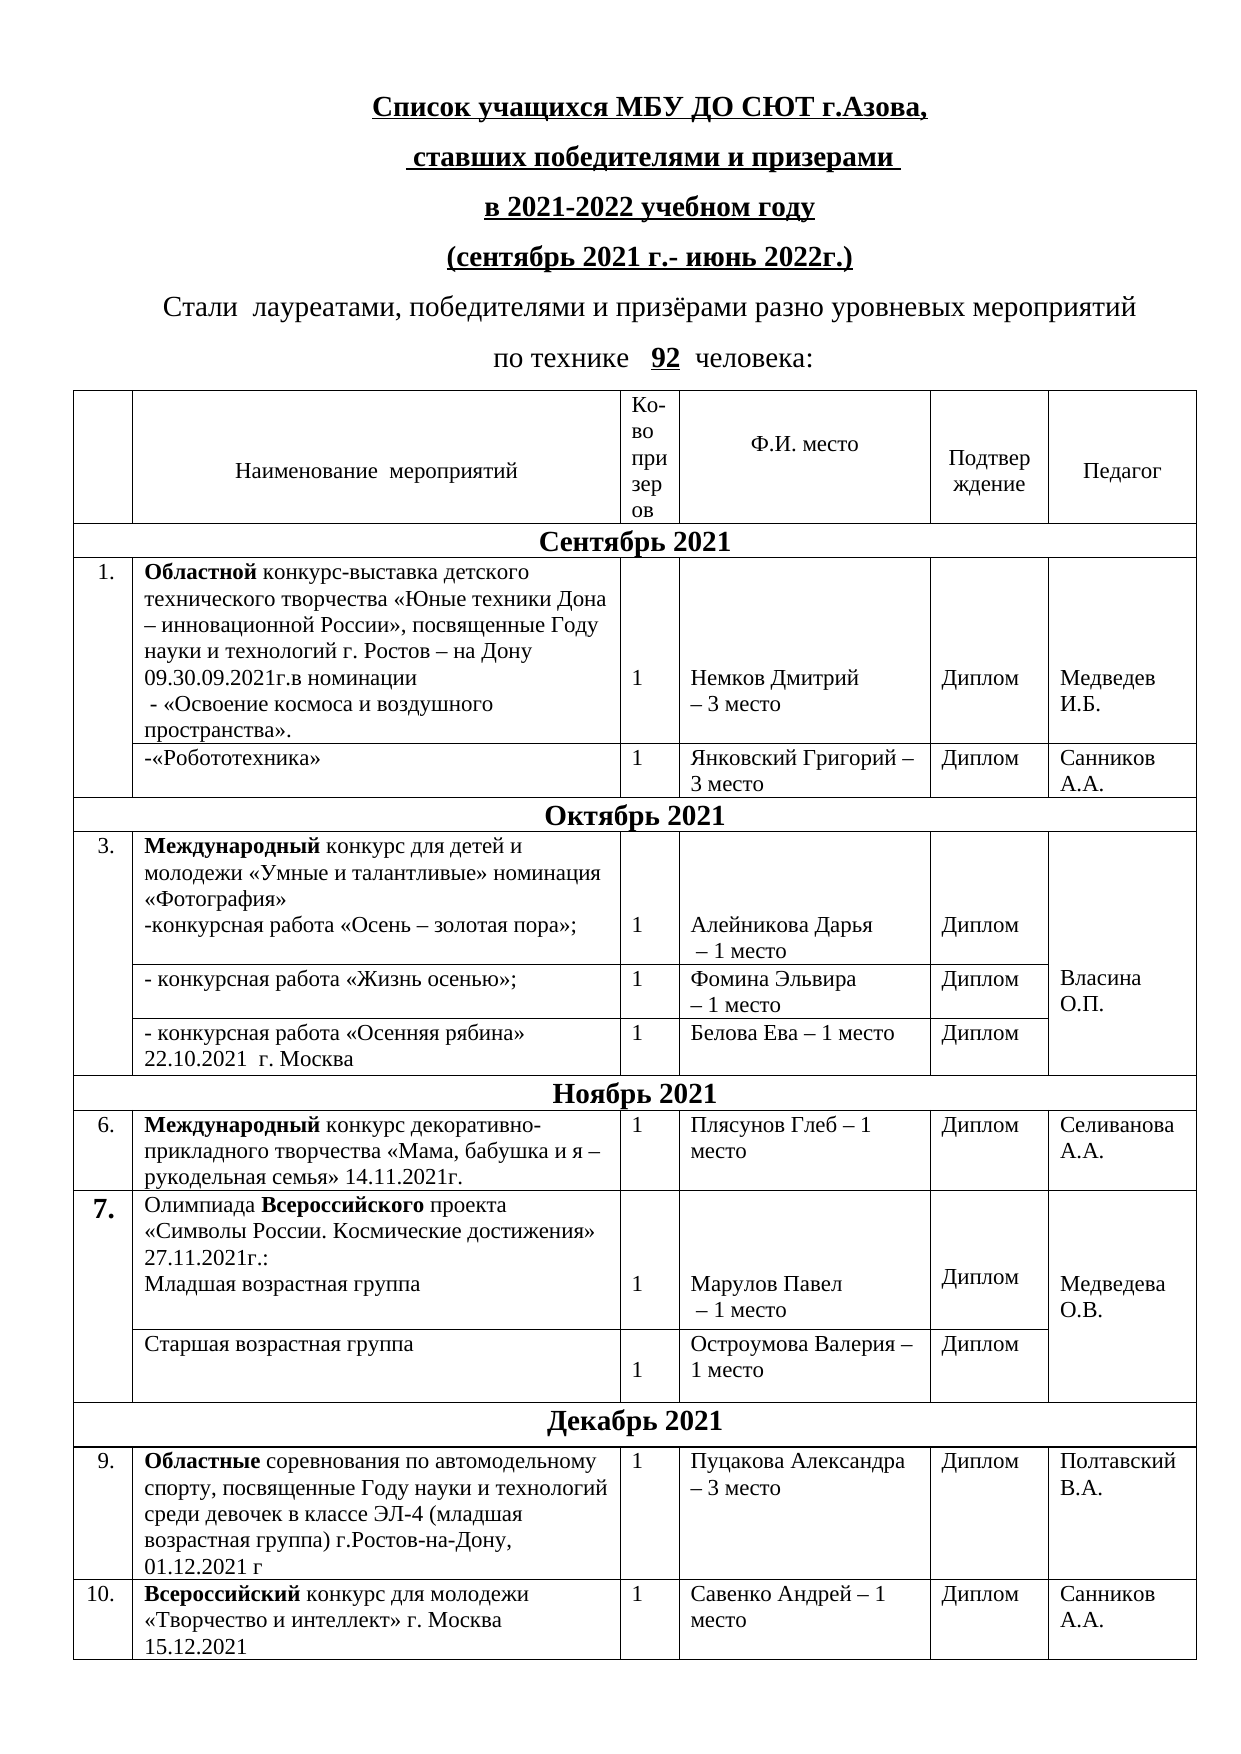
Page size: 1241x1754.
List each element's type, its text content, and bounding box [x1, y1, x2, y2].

table_cell Янковский Григорий – 3 место [680, 744, 930, 797]
table_cell [74, 1580, 132, 1659]
table_cell Диплом [931, 1330, 1048, 1402]
table_header Ф.И. место [680, 391, 930, 523]
table_cell Всероссийский конкурс для молодежи «Творчество и интеллект» г. Москва 15.12.2021 [133, 1580, 620, 1659]
table_cell 1 [621, 558, 679, 743]
table_cell Санников А.А. [1049, 1580, 1196, 1659]
table_cell Диплом [931, 558, 1048, 743]
table_cell Белова Ева – 1 место [680, 1019, 930, 1075]
table_cell Медведева О.В. [1049, 1191, 1196, 1402]
table_cell Ноябрь 2021 [74, 1076, 1196, 1110]
table_cell Диплом [931, 1111, 1048, 1190]
table_cell 1 [621, 1580, 679, 1659]
table_cell Пуцакова Александра – 3 место [680, 1448, 930, 1579]
table_header Ко-во призеров [621, 391, 679, 523]
table_cell Областной конкурс-выставка детского технического творчества «Юные техники Дона – инновационной России», посвященные Году науки и технологий г. Ростов – на Дону 09.30.09.2021г.в номинации - «Освоение космоса и воздушного пространства». [133, 558, 620, 743]
table_cell Олимпиада Всероссийского проекта «Символы России. Космические достижения» 27.11.2021г.: Младшая возрастная группа [133, 1191, 620, 1329]
table_cell [74, 1448, 132, 1579]
text Список учащихся МБУ ДО СЮТ г.Азова, [118, 89, 1181, 122]
table_cell Диплом [931, 744, 1048, 797]
table_cell [74, 558, 132, 797]
text Стали лауреатами, победителями и призёрами разно уровневых мероприятий [118, 289, 1181, 323]
table_cell 1 [621, 1448, 679, 1579]
table_cell Старшая возрастная группа [133, 1330, 620, 1402]
table_cell Остроумова Валерия –1 место [680, 1330, 930, 1402]
table_cell Диплом [931, 965, 1048, 1018]
table_header [74, 391, 132, 523]
table_cell Савенко Андрей – 1 место [680, 1580, 930, 1659]
table_cell Диплом [931, 1580, 1048, 1659]
table_cell Октябрь 2021 [74, 798, 1196, 831]
table_cell Плясунов Глеб – 1 место [680, 1111, 930, 1190]
table_cell Диплом [931, 1448, 1048, 1579]
table_cell [74, 1111, 132, 1190]
table_cell Власина О.П. [1049, 832, 1196, 1075]
text (сентябрь 2021 г.- июнь 2022г.) [118, 239, 1181, 273]
table_cell Немков Дмитрий – 3 место [680, 558, 930, 743]
text ставших победителями и призерами [118, 139, 1181, 172]
table_cell 1 [621, 1191, 679, 1329]
table_cell Алейникова Дарья – 1 место [680, 832, 930, 964]
table_cell 1 [621, 965, 679, 1018]
table_cell Диплом [931, 1191, 1048, 1329]
table_cell 1 [621, 1330, 679, 1402]
table_cell 1 [621, 1019, 679, 1075]
table_cell Диплом [931, 832, 1048, 964]
table_cell Международный конкурс для детей и молодежи «Умные и талантливые» номинация «Фотография» -конкурсная работа «Осень – золотая пора»; [133, 832, 620, 964]
table_cell Селиванова А.А. [1049, 1111, 1196, 1190]
table_cell 1 [621, 1111, 679, 1190]
text в 2021-2022 учебном году [118, 189, 1181, 223]
table_cell 1 [621, 832, 679, 964]
table_cell [74, 832, 132, 1075]
table_cell Областные соревнования по автомодельному спорту, посвященные Году науки и технологий среди девочек в классе ЭЛ-4 (младшая возрастная группа) г.Ростов-на-Дону, 01.12.2021 г [133, 1448, 620, 1579]
table_cell Марулов Павел – 1 место [680, 1191, 930, 1329]
table_cell Сентябрь 2021 [74, 524, 1196, 557]
table_cell Медведев И.Б. [1049, 558, 1196, 743]
table_cell Полтавский В.А. [1049, 1448, 1196, 1579]
table_cell - конкурсная работа «Жизнь осенью»; [133, 965, 620, 1018]
text по технике 92 человека: [118, 340, 1181, 373]
table_cell - конкурсная работа «Осенняя рябина» 22.10.2021 г. Москва [133, 1019, 620, 1075]
table_cell Диплом [931, 1019, 1048, 1075]
table_cell Международный конкурс декоративно-прикладного творчества «Мама, бабушка и я –рукодельная семья» 14.11.2021г. [133, 1111, 620, 1190]
table_cell [74, 1191, 132, 1402]
table_cell 1 [621, 744, 679, 797]
table_cell Фомина Эльвира – 1 место [680, 965, 930, 1018]
table_cell Декабрь 2021 [74, 1403, 1196, 1446]
table_cell Санников А.А. [1049, 744, 1196, 797]
table_header Подтверждение [931, 391, 1048, 523]
table_header Педагог [1049, 391, 1196, 523]
table_header Наименование мероприятий [133, 391, 620, 523]
table_cell -«Робототехника» [133, 744, 620, 797]
